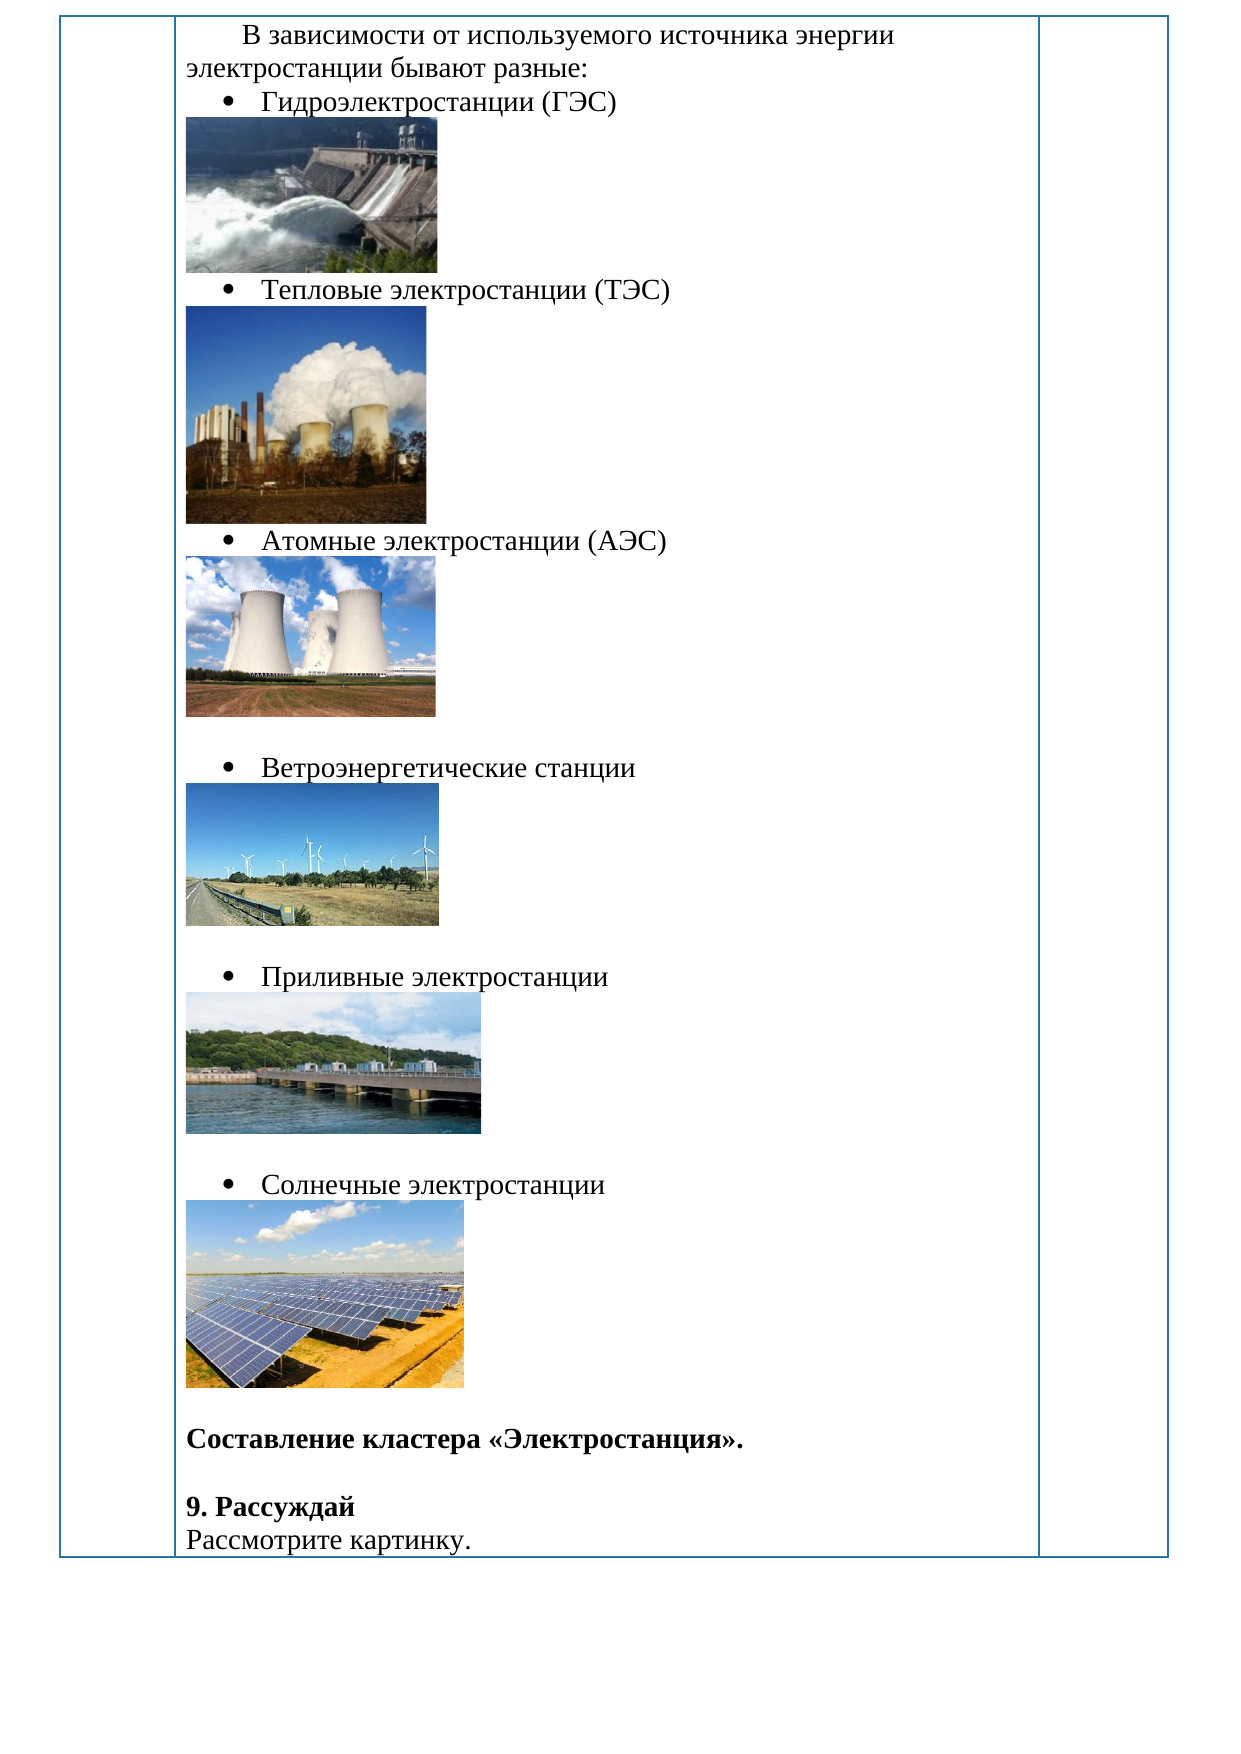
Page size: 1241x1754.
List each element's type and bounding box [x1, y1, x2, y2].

table_cell [61, 17, 174, 1556]
picture [185, 306, 427, 524]
picture [185, 783, 439, 926]
picture [185, 992, 482, 1134]
table_cell [1040, 17, 1167, 1556]
picture [185, 556, 436, 717]
picture [185, 1200, 464, 1388]
picture [185, 117, 438, 273]
table_cell [176, 17, 1038, 1556]
